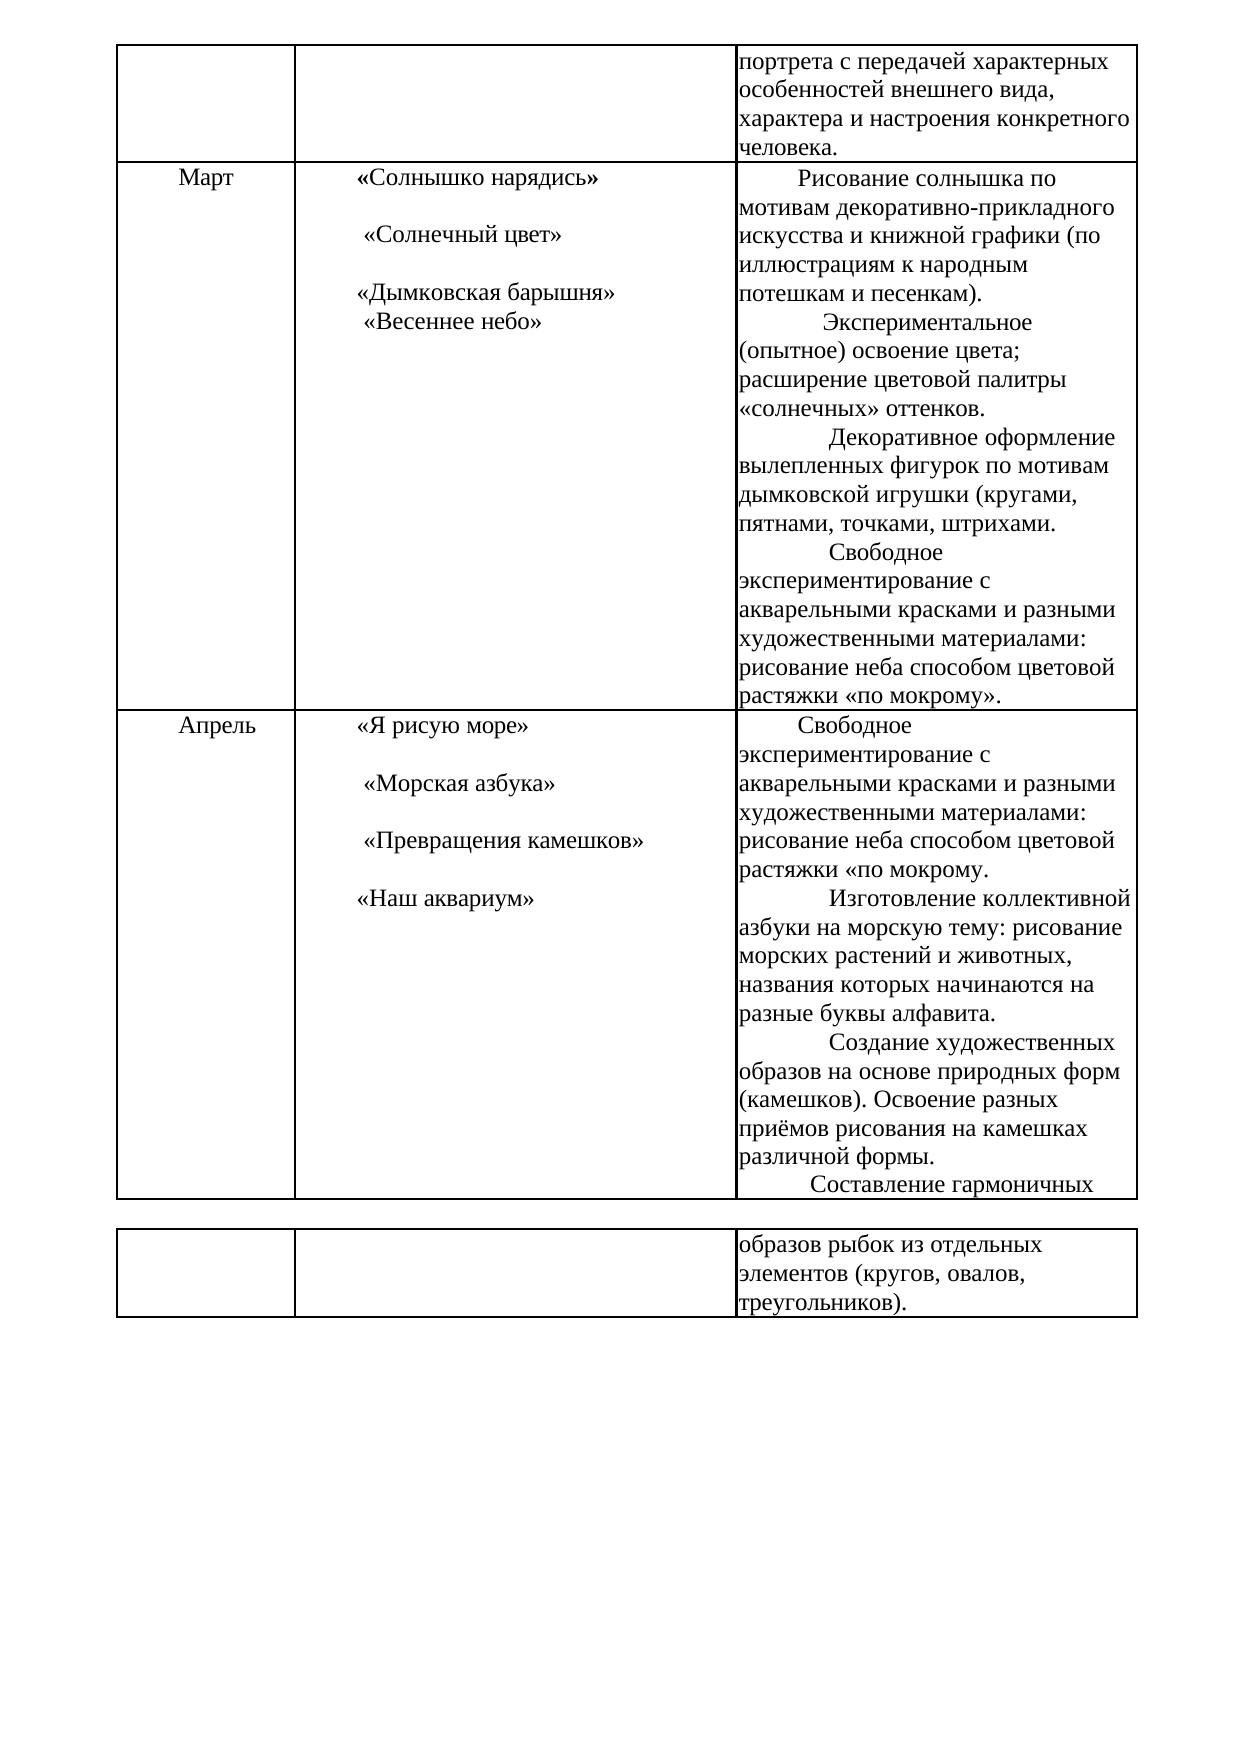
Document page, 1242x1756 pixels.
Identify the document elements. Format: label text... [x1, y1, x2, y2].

table_cell Март [118, 163, 294, 709]
table_header [118, 46, 294, 161]
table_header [738, 46, 1136, 161]
table_cell Свободное экспериментирование с акварельными красками и разными художественными материалами: рисование неба способом цветовой растяжки «по мокрому. Изготовление коллективной азбуки на морскую тему: рисование морских растений и животных, названия которых начинаются на разные буквы алфавита. Создание художественных образов на основе природных форм (камешков). Освоение разных приёмов рисования на камешках различной формы. Составление гармоничных [738, 711, 1136, 1198]
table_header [296, 46, 735, 161]
table_header [118, 1230, 294, 1316]
table_cell Апрель [118, 711, 294, 1198]
table_cell «Я рисую море» «Морская азбука» «Превращения камешков» «Наш аквариум» [296, 711, 735, 1198]
table_header образов рыбок из отдельных элементов (кругов, овалов, треугольников). [738, 1230, 1136, 1316]
table_cell «Солнышко нарядись» «Солнечный цвет» «Дымковская барышня» «Весеннее небо» [296, 163, 735, 709]
table_header [296, 1230, 735, 1316]
table_cell Рисование солнышка по мотивам декоративно-прикладного искусства и книжной графики (по иллюстрациям к народным потешкам и песенкам). Экспериментальное (опытное) освоение цвета; расширение цветовой палитры «солнечных» оттенков. Декоративное оформление вылепленных фигурок по мотивам дымковской игрушки (кругами, пятнами, точками, штрихами. Свободное экспериментирование с акварельными красками и разными художественными материалами: рисование неба способом цветовой растяжки «по мокрому». [738, 163, 1136, 709]
